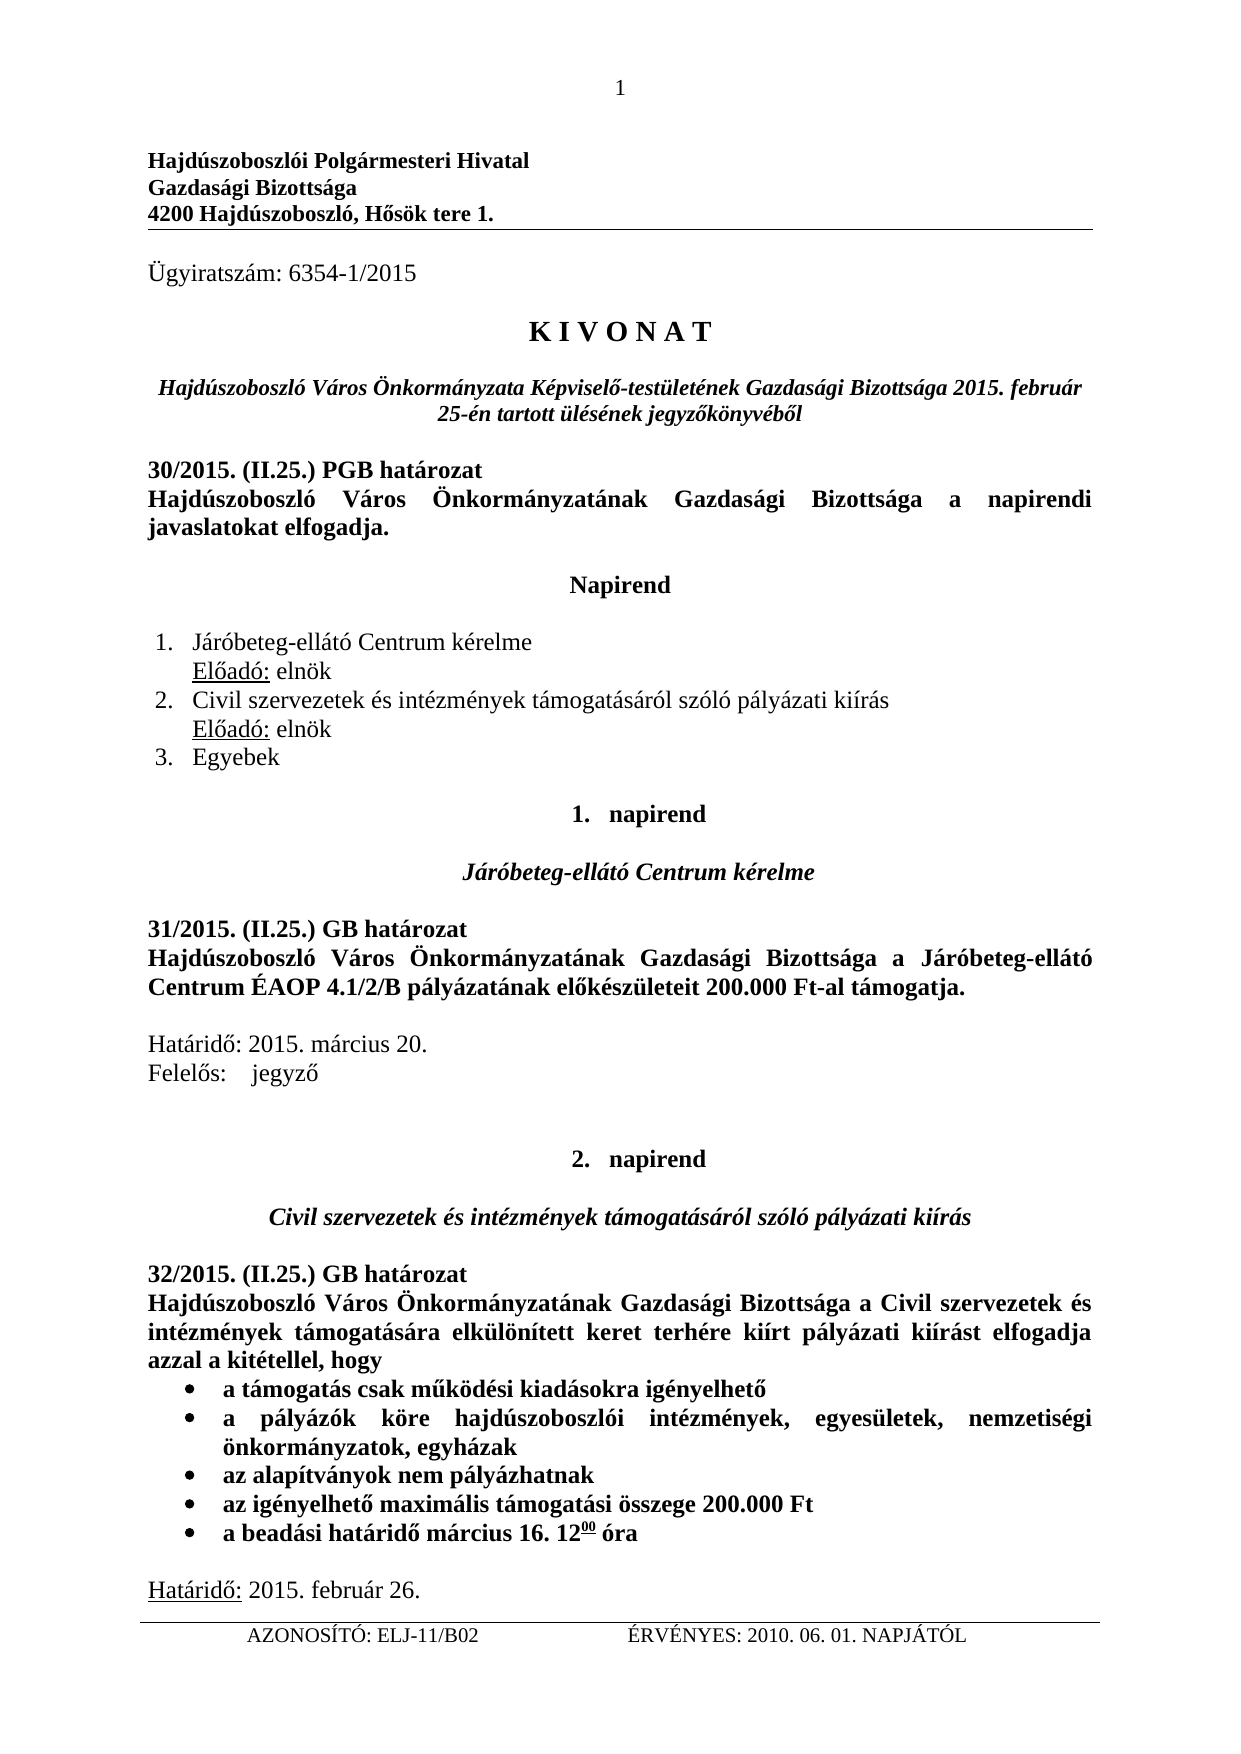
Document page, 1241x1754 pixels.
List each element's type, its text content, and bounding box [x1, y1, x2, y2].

text Ügyiratszám: 6354-1/2015 [148, 258, 1240, 287]
text Határidő: 2015. február 26. [148, 1576, 1093, 1604]
list Járóbeteg-ellátó Centrum kérelme [154, 627, 1093, 656]
text 32/2015. (II.25.) GB határozat [148, 1259, 1093, 1288]
text 30/2015. (II.25.) PGB határozat [148, 455, 1093, 484]
text Határidő: 2015. március 20. [148, 1029, 1093, 1058]
text Előadó: elnök [192, 714, 1093, 742]
text Hajdúszoboszló Város Önkormányzata Képviselő-testületének Gazdasági Bizottsága 2015. február 25-én tartott ülésének jegyzőkönyvéből [148, 373, 1093, 426]
text Civil szervezetek és intézmények támogatásáról szóló pályázati kiírás [148, 1202, 1093, 1231]
list az igényelhető maximális támogatási összege 200.000 Ft [185, 1489, 1093, 1518]
text Hajdúszoboszló Város Önkormányzatának Gazdasági Bizottsága a Járóbeteg-ellátó Centrum ÉAOP 4.1/2/B pályázatának előkészületeit 200.000 Ft-al támogatja. [148, 943, 1093, 1001]
text Hajdúszoboszlói Polgármesteri Hivatal [148, 148, 1093, 174]
list Egyebek [154, 742, 1093, 771]
text 4200 Hajdúszoboszló, Hősök tere 1. [148, 200, 1093, 229]
list napirend [185, 799, 1093, 828]
text Gazdasági Bizottsága [148, 174, 1093, 200]
text K I V O N A T [148, 314, 1093, 347]
text Hajdúszoboszló Város Önkormányzatának Gazdasági Bizottsága a Civil szervezetek és intézmények támogatására elkülönített keret terhére kiírt pályázati kiírást elfogadja azzal a kitétellel, hogy [148, 1288, 1093, 1374]
text Járóbeteg-ellátó Centrum kérelme [185, 857, 1093, 886]
text Napirend [148, 570, 1093, 599]
list a pályázók köre hajdúszoboszlói intézmények, egyesületek, nemzetiségi önkormányzatok, egyházak [185, 1403, 1093, 1461]
text Hajdúszoboszló Város Önkormányzatának Gazdasági Bizottsága a napirendi javaslatokat elfogadja. [148, 484, 1093, 541]
list a támogatás csak működési kiadásokra igényelhető [185, 1374, 1093, 1403]
text 31/2015. (II.25.) GB határozat [148, 914, 1093, 943]
text Felelős: jegyző [148, 1058, 1093, 1087]
text Előadó: elnök [192, 656, 1093, 685]
list az alapítványok nem pályázhatnak [185, 1461, 1093, 1489]
list a beadási határidő március 16. 1200 óra [185, 1518, 1093, 1547]
list Civil szervezetek és intézmények támogatásáról szóló pályázati kiírás [154, 685, 1093, 714]
list napirend [185, 1144, 1093, 1173]
